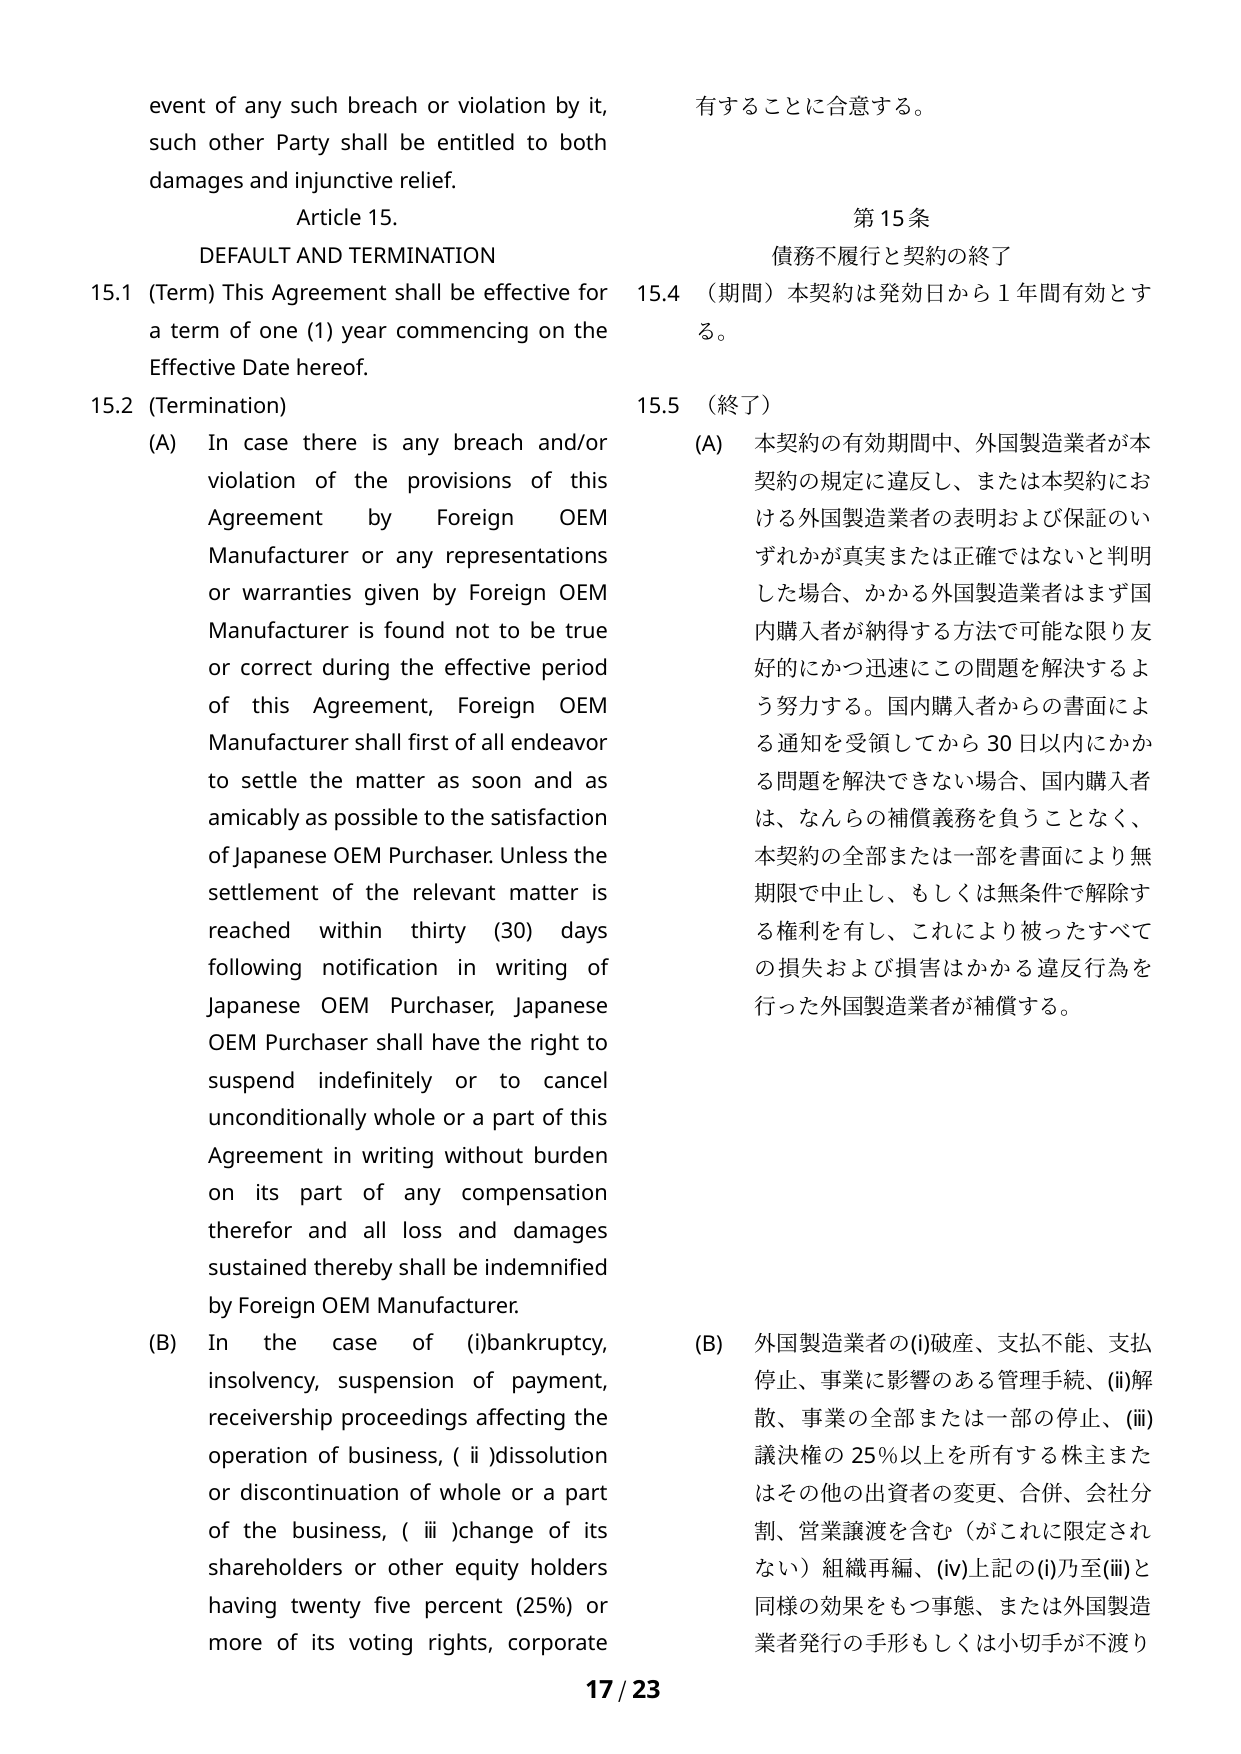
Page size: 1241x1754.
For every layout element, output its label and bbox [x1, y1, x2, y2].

table_cell [620, 198, 1164, 1661]
table_cell [75, 198, 619, 1661]
table_cell [620, 86, 1164, 198]
table_cell [75, 86, 619, 198]
